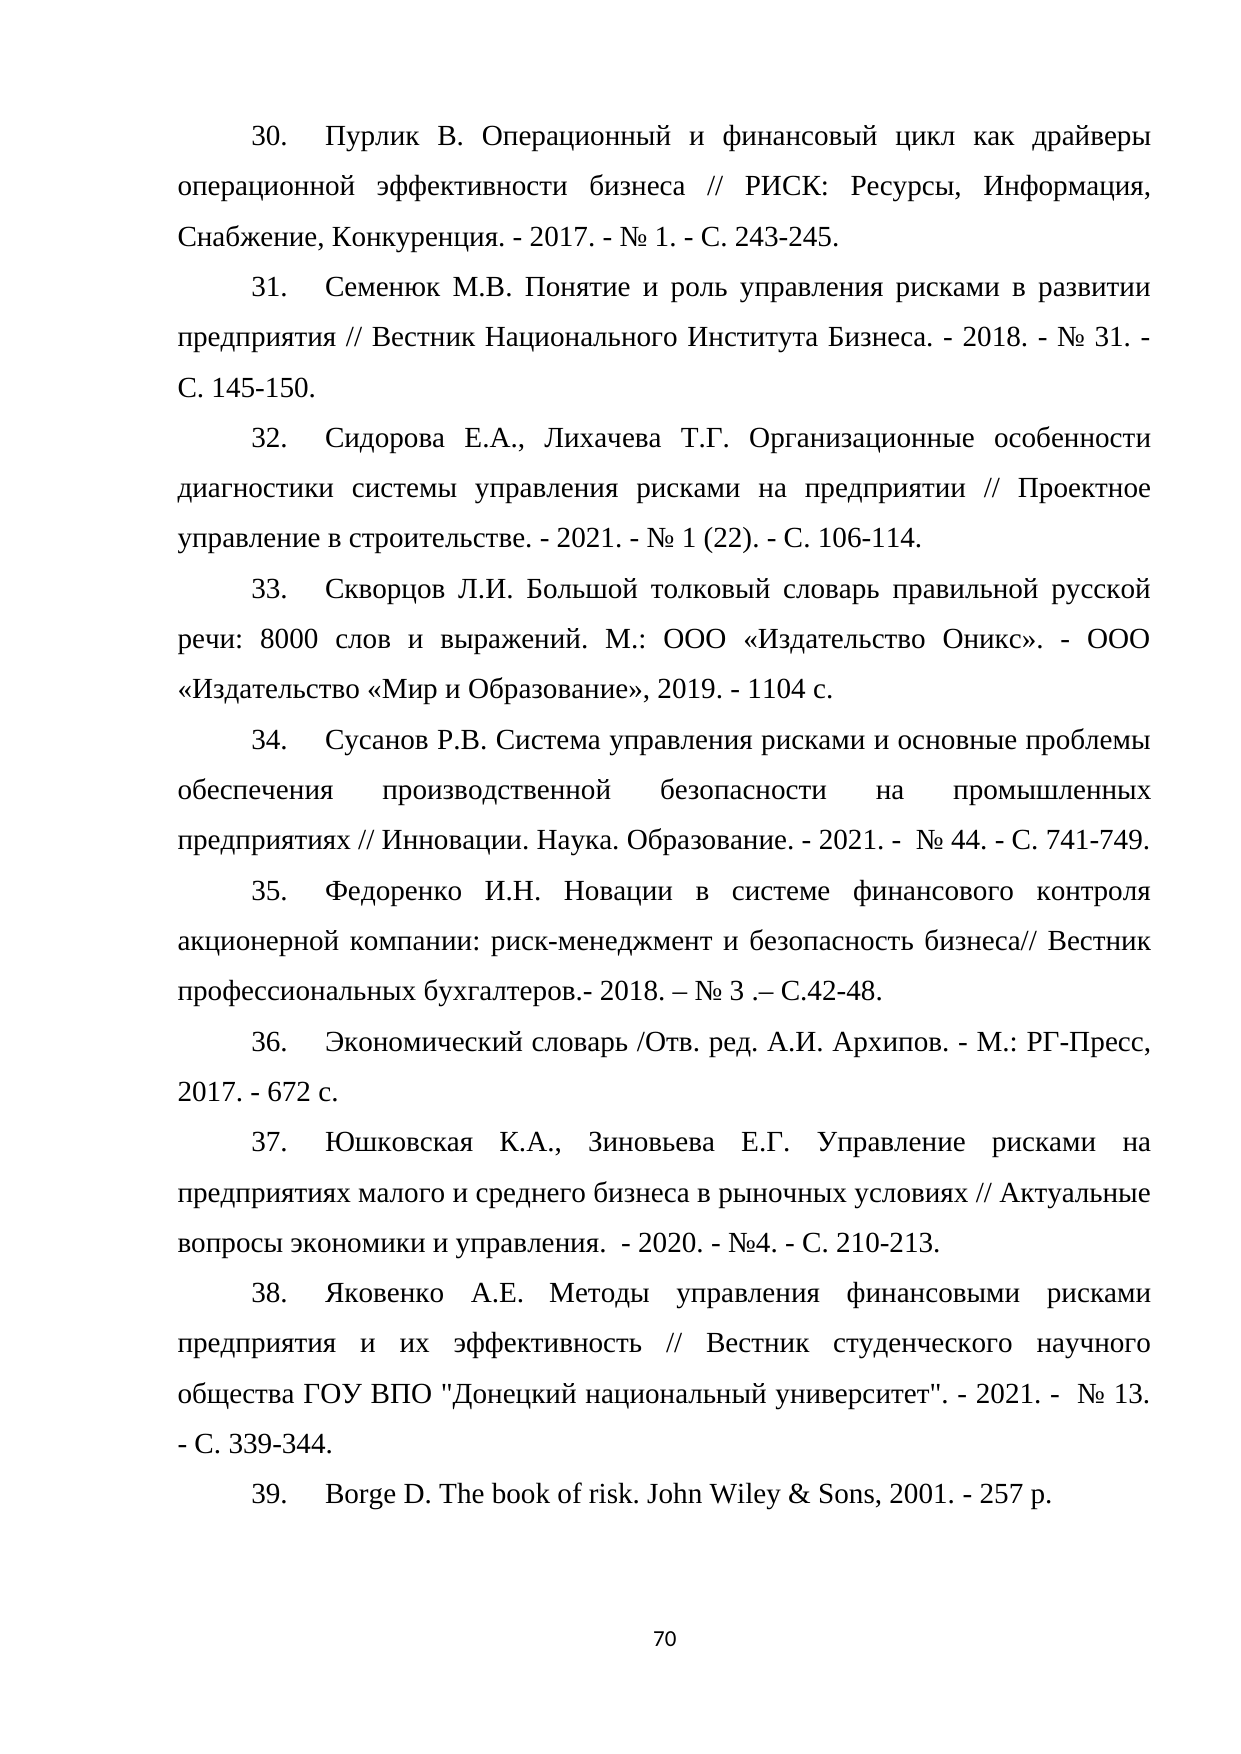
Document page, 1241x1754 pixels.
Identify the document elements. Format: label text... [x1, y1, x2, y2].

list Borge D. The book of risk. John Wiley & Sons, 2001. - 257 p. [177, 1477, 1152, 1510]
list Федоренко И.Н. Новации в системе финансового контроля акционерной компании: риск-менеджмент и безопасность бизнеса// Вестник профессиональных бухгалтеров.- 2018. – № 3 .– С.42-48. [177, 873, 1152, 1007]
list Сусанов Р.В. Система управления рисками и основные проблемы обеспечения производственной безопасности на промышленных предприятиях // Инновации. Наука. Образование. - 2021. - № 44. - С. 741-749. [177, 722, 1152, 856]
list Экономический словарь /Отв. ред. А.И. Архипов. - М.: РГ-Пресс, 2017. - 672 с. [177, 1024, 1152, 1108]
list Скворцов Л.И. Большой толковый словарь правильной русской речи: 8000 слов и выражений. М.: ООО «Издательство Оникс». - ООО «Издательство «Мир и Образование», 2019. - 1104 с. [177, 571, 1152, 705]
list Сидорова Е.А., Лихачева Т.Г. Организационные особенности диагностики системы управления рисками на предприятии // Проектное управление в строительстве. - 2021. - № 1 (22). - С. 106-114. [177, 420, 1152, 554]
list Пурлик В. Операционный и финансовый цикл как драйверы операционной эффективности бизнеса // РИСК: Ресурсы, Информация, Снабжение, Конкуренция. - 2017. - № 1. - С. 243-245. [177, 118, 1152, 252]
list Яковенко А.Е. Методы управления финансовыми рисками предприятия и их эффективность // Вестник студенческого научного общества ГОУ ВПО "Донецкий национальный университет". - 2021. - № 13. - С. 339-344. [177, 1275, 1152, 1460]
list Семенюк М.В. Понятие и роль управления рисками в развитии предприятия // Вестник Национального Института Бизнеса. - 2018. - № 31. - С. 145-150. [177, 269, 1152, 403]
list Юшковская К.А., Зиновьева Е.Г. Управление рисками на предприятиях малого и среднего бизнеса в рыночных условиях // Актуальные вопросы экономики и управления. - 2020. - №4. - С. 210-213. [177, 1124, 1152, 1258]
